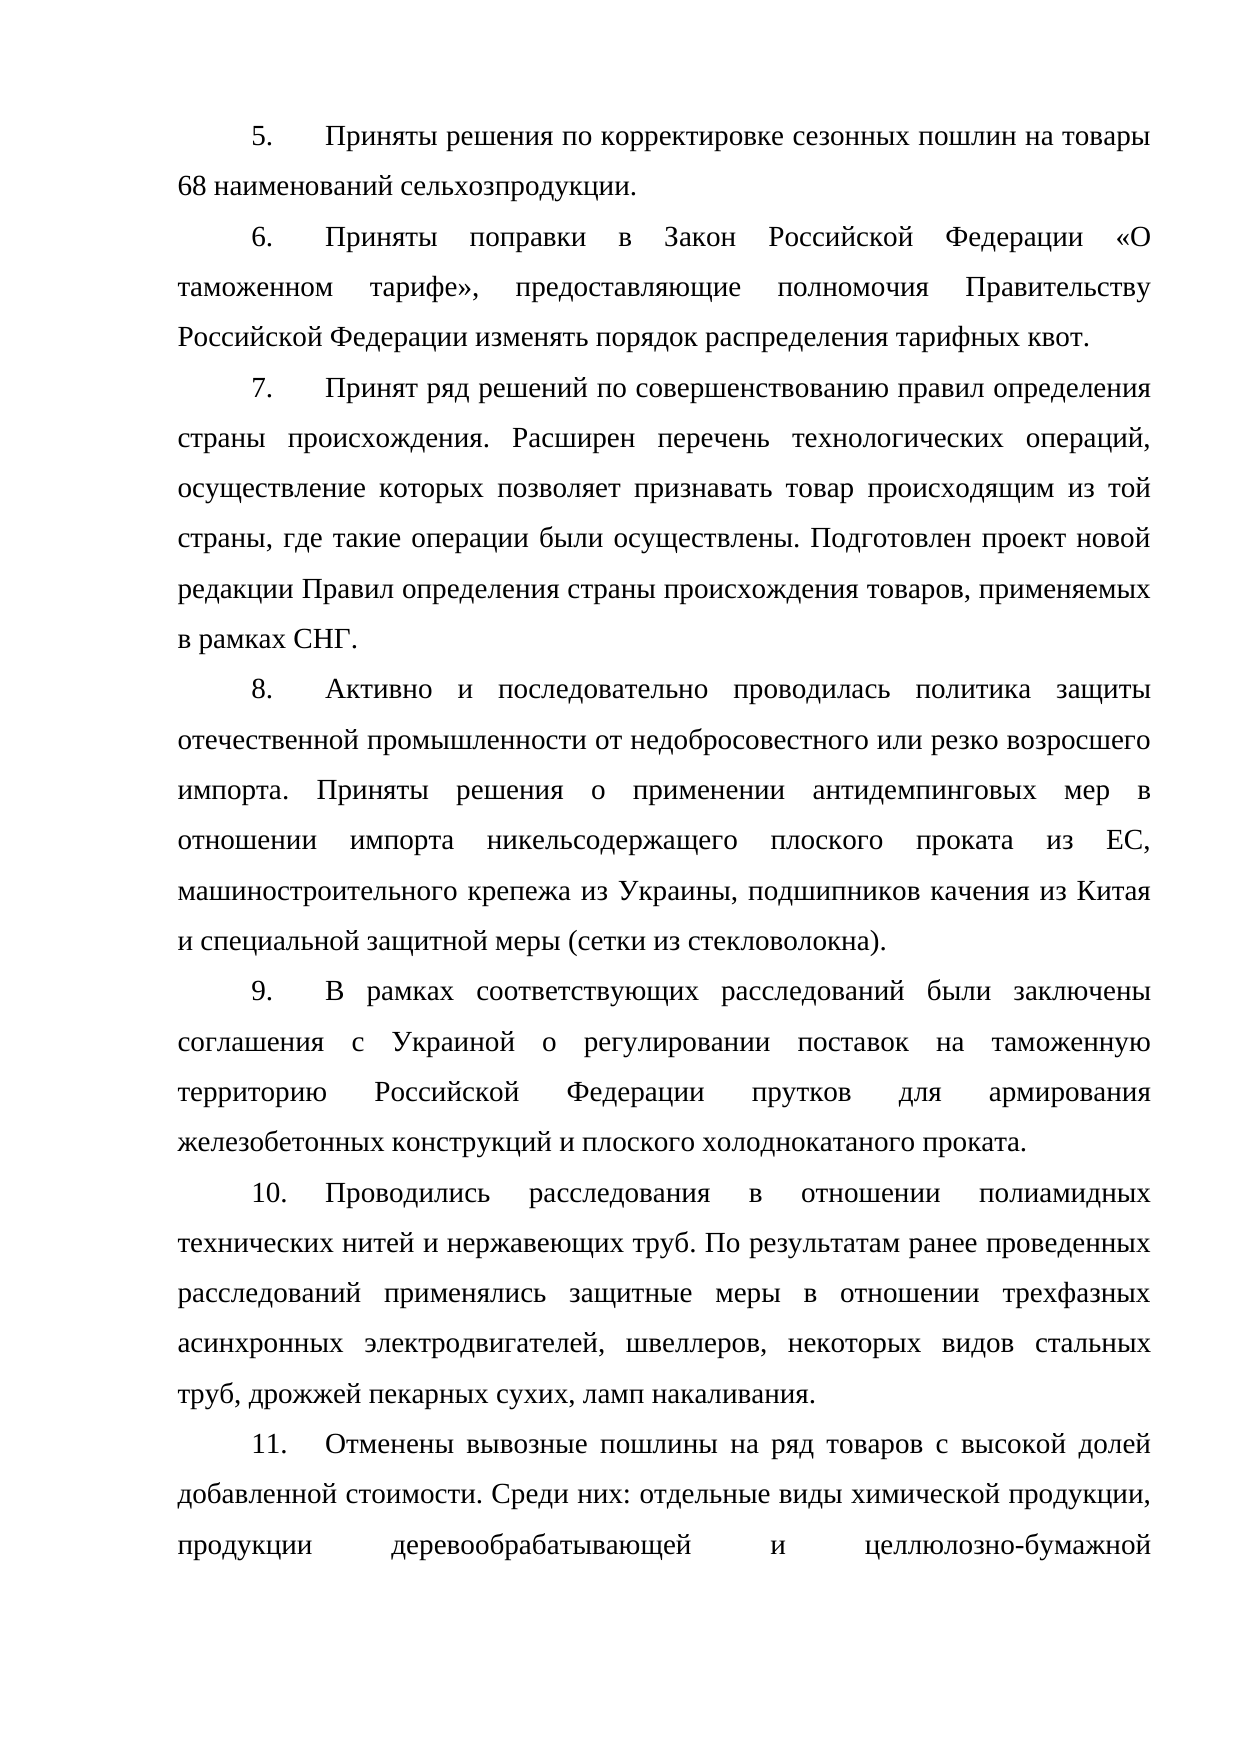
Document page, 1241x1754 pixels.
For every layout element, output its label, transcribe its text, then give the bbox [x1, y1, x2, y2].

list Активно и последовательно проводилась политика защиты отечественной промышленности от недобросовестного или резко возросшего импорта. Приняты решения о применении антидемпинговых мер в отношении импорта никельсодержащего плоского проката из ЕС, машиностроительного крепежа из Украины, подшипников качения из Китая и специальной защитной меры (сетки из стекловолокна). [177, 672, 1152, 957]
list Принят ряд решений по совершенствованию правил определения страны происхождения. Расширен перечень технологических операций, осуществление которых позволяет признавать товар происходящим из той страны, где такие операции были осуществлены. Подготовлен проект новой редакции Правил определения страны происхождения товаров, применяемых в рамках СНГ. [177, 370, 1152, 655]
list Приняты решения по корректировке сезонных пошлин на товары 68 наименований сельхозпродукции. [177, 118, 1152, 202]
list В рамках соответствующих расследований были заключены соглашения с Украиной о регулировании поставок на таможенную территорию Российской Федерации прутков для армирования железобетонных конструкций и плоского холоднокатаного проката. [177, 973, 1152, 1158]
list Приняты поправки в Закон Российской Федерации «О таможенном тарифе», предоставляющие полномочия Правительству Российской Федерации изменять порядок распределения тарифных квот. [177, 219, 1152, 353]
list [177, 1426, 1152, 1560]
list Проводились расследования в отношении полиамидных технических нитей и нержавеющих труб. По результатам ранее проведенных расследований применялись защитные меры в отношении трехфазных асинхронных электродвигателей, швеллеров, некоторых видов стальных труб, дрожжей пекарных сухих, ламп накаливания. [177, 1175, 1152, 1409]
